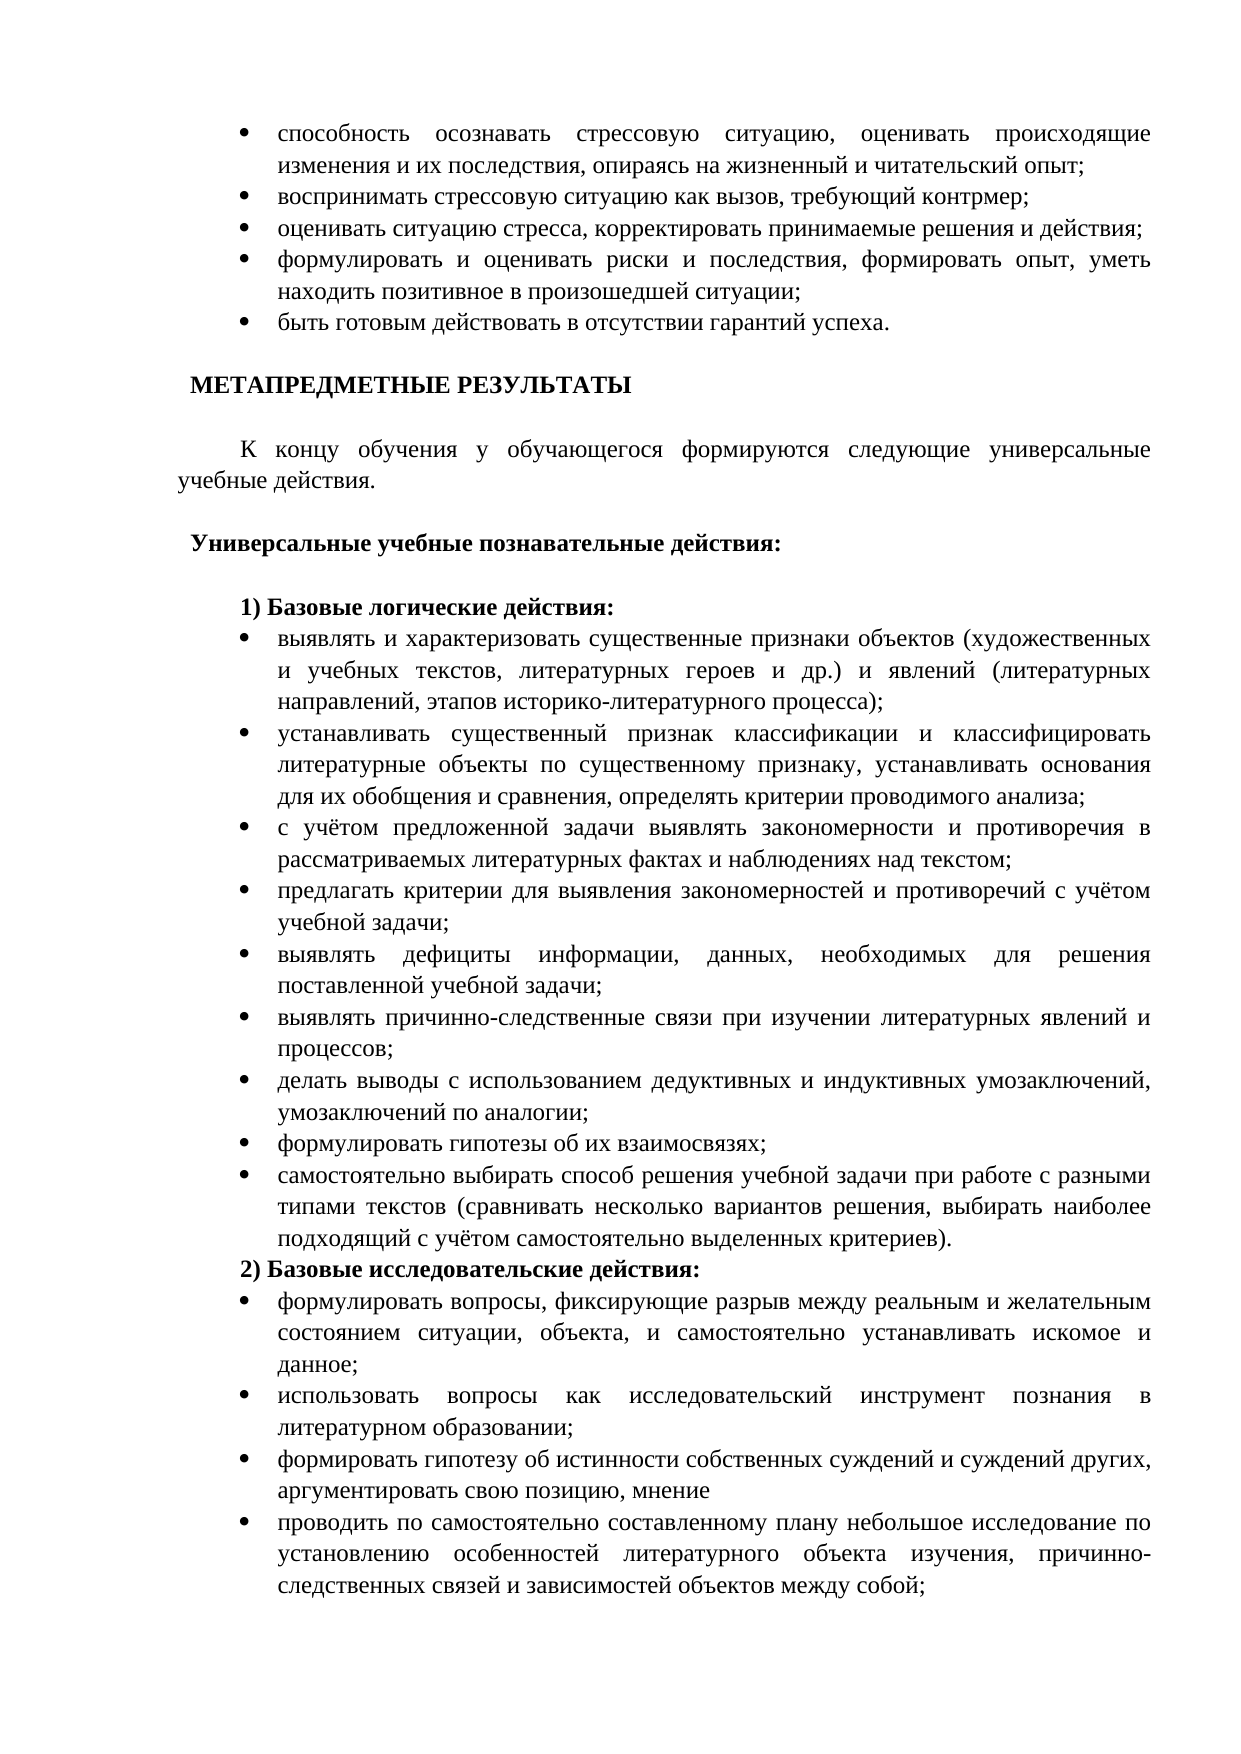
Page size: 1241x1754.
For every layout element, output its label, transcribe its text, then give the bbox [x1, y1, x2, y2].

list с учётом предложенной задачи выявлять закономерности и противоречия в рассматриваемых литературных фактах и наблюдениях над текстом; [240, 812, 1152, 873]
list проводить по самостоятельно составленному плану небольшое исследование по установлению особенностей литературного объекта изучения, причинно-следственных связей и зависимостей объектов между собой; [240, 1507, 1152, 1599]
list быть готовым действовать в отсутствии гарантий успеха. [240, 307, 1152, 336]
list формулировать и оценивать риски и последствия, формировать опыт, уметь находить позитивное в произошедшей ситуации; [240, 244, 1152, 305]
list предлагать критерии для выявления закономерностей и противоречий с учётом учебной задачи; [240, 876, 1152, 936]
list оценивать ситуацию стресса, корректировать принимаемые решения и действия; [240, 213, 1152, 242]
list формулировать гипотезы об их взаимосвязях; [240, 1128, 1152, 1157]
text Универсальные учебные познавательные действия: [190, 528, 1152, 557]
list устанавливать существенный признак классификации и классифицировать литературные объекты по существенному признаку, устанавливать основания для их обобщения и сравнения, определять критерии проводимого анализа; [240, 718, 1152, 810]
text МЕТАПРЕДМЕТНЫЕ РЕЗУЛЬТАТЫ [190, 371, 1152, 399]
list делать выводы с использованием дедуктивных и индуктивных умозаключений, умозаключений по аналогии; [240, 1065, 1152, 1125]
list воспринимать стрессовую ситуацию как вызов, требующий контрмер; [240, 181, 1152, 210]
list выявлять и характеризовать существенные признаки объектов (художественных и учебных текстов, литературных героев и др.) и явлений (литературных направлений, этапов историко-литературного процесса); [240, 623, 1152, 715]
text 2) Базовые исследовательские действия: [177, 1254, 1152, 1283]
text 1) Базовые логические действия: [177, 592, 1152, 620]
list выявлять причинно-следственные связи при изучении литературных явлений и процессов; [240, 1002, 1152, 1062]
text К концу обучения у обучающегося формируются следующие универсальные учебные действия. [177, 434, 1152, 494]
list самостоятельно выбирать способ решения учебной задачи при работе с разными типами текстов (сравнивать несколько вариантов решения, выбирать наиболее подходящий с учётом самостоятельно выделенных критериев). [240, 1160, 1152, 1252]
list формулировать вопросы, фиксирующие разрыв между реальным и желательным состоянием ситуации, объекта, и самостоятельно устанавливать искомое и данное; [240, 1286, 1152, 1378]
list выявлять дефициты информации, данных, необходимых для решения поставленной учебной задачи; [240, 939, 1152, 999]
list использовать вопросы как исследовательский инструмент познания в литературном образовании; [240, 1381, 1152, 1441]
list формировать гипотезу об истинности собственных суждений и суждений других, аргументировать свою позицию, мнение [240, 1444, 1152, 1504]
list способность осознавать стрессовую ситуацию, оценивать происходящие изменения и их последствия, опираясь на жизненный и читательский опыт; [240, 118, 1152, 178]
